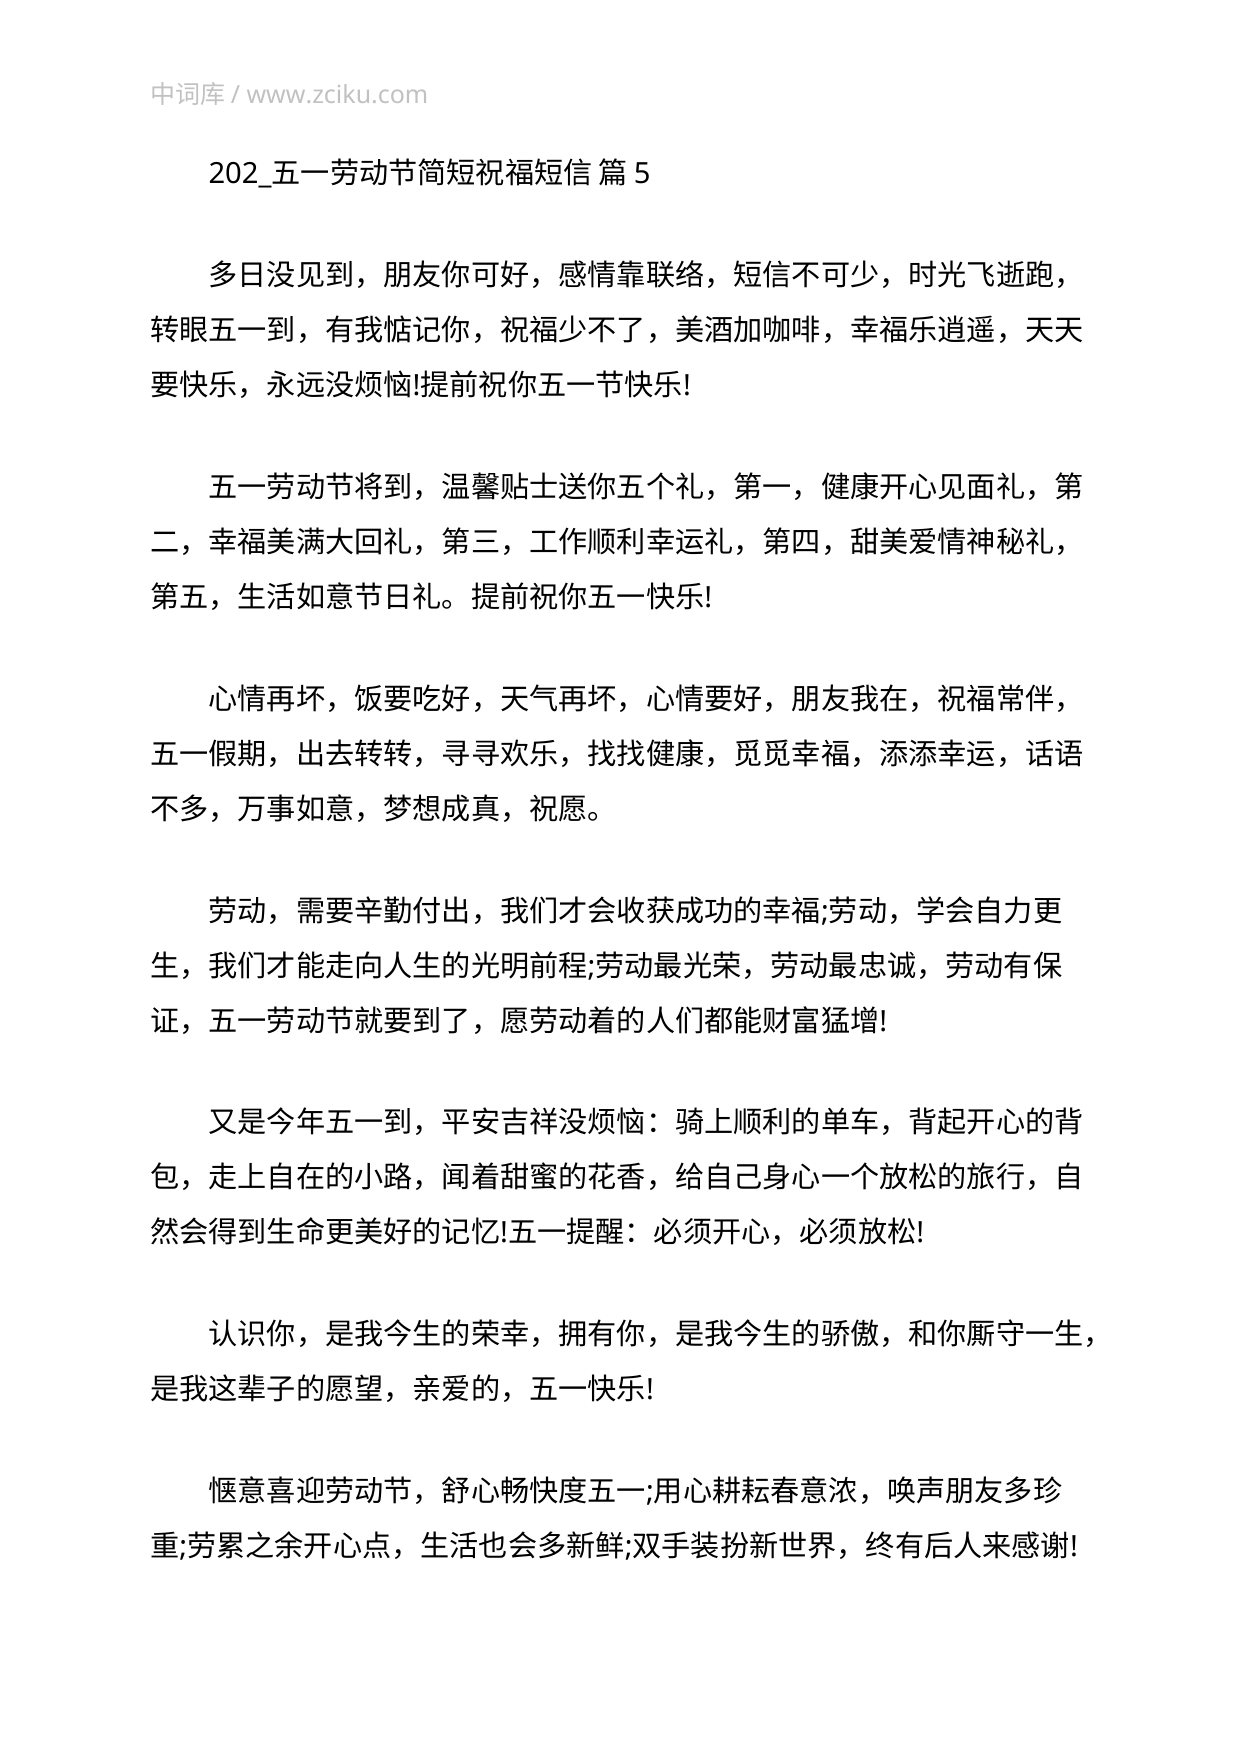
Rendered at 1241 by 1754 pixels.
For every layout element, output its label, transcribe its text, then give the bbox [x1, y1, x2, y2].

text 五一劳动节将到，温馨贴士送你五个礼，第一，健康开心见面礼，第二，幸福美满大回礼，第三，工作顺利幸运礼，第四，甜美爱情神秘礼，第五，生活如意节日礼。提前祝你五一快乐! [150, 464, 1090, 616]
text 多日没见到，朋友你可好，感情靠联络，短信不可少，时光飞逝跑，转眼五一到，有我惦记你，祝福少不了，美酒加咖啡，幸福乐逍遥，天天要快乐，永远没烦恼!提前祝你五一节快乐! [150, 252, 1090, 404]
text 认识你，是我今生的荣幸，拥有你，是我今生的骄傲，和你厮守一生，是我这辈子的愿望，亲爱的，五一快乐! [150, 1311, 1090, 1408]
text 劳动，需要辛勤付出，我们才会收获成功的幸福;劳动，学会自力更生，我们才能走向人生的光明前程;劳动最光荣，劳动最忠诚，劳动有保证，五一劳动节就要到了，愿劳动着的人们都能财富猛增! [150, 887, 1090, 1039]
text 202_五一劳动节简短祝福短信 篇5 [150, 150, 1090, 192]
text 心情再坏，饭要吃好，天气再坏，心情要好，朋友我在，祝福常伴，五一假期，出去转转，寻寻欢乐，找找健康，觅觅幸福，添添幸运，话语不多，万事如意，梦想成真，祝愿。 [150, 676, 1090, 828]
text 又是今年五一到，平安吉祥没烦恼：骑上顺利的单车，背起开心的背包，走上自在的小路，闻着甜蜜的花香，给自己身心一个放松的旅行，自然会得到生命更美好的记忆!五一提醒：必须开心，必须放松! [150, 1099, 1090, 1251]
text 惬意喜迎劳动节，舒心畅快度五一;用心耕耘春意浓，唤声朋友多珍重;劳累之余开心点，生活也会多新鲜;双手装扮新世界，终有后人来感谢! [150, 1468, 1090, 1565]
